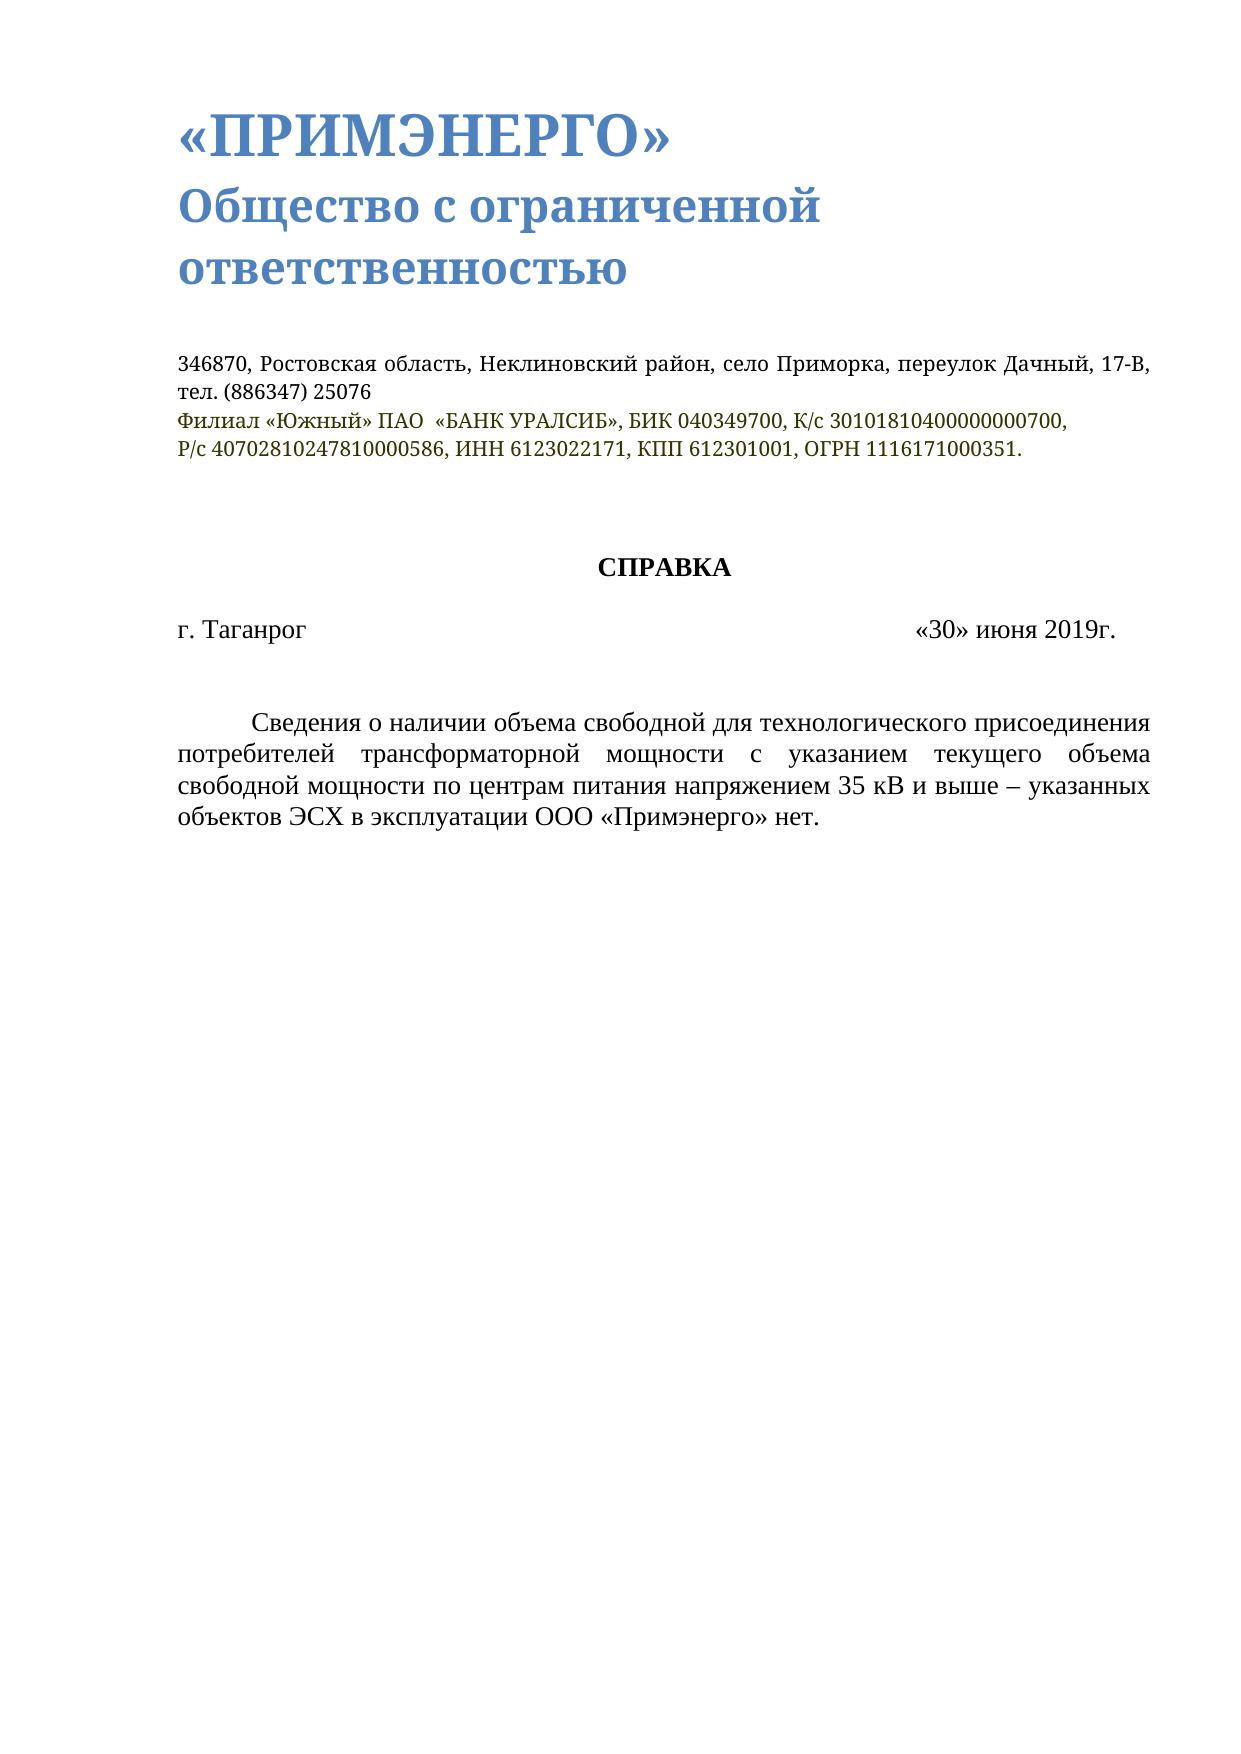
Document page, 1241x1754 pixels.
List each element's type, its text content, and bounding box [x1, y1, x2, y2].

text «ПРИМЭНЕРГО» [177, 94, 1152, 173]
text СПРАВКА [177, 551, 1152, 582]
text 346870, Ростовская область, Неклиновский район, село Приморка, переулок Дачный, 17-В, тел. (886347) 25076 [177, 349, 1152, 406]
text Филиал «Южный» ПАО «БАНК УРАЛСИБ», БИК 040349700, К/с 30101810400000000700, [177, 406, 1152, 434]
text г. Таганрог «30» июня 2019г. [177, 613, 1152, 644]
text Сведения о наличии объема свободной для технологического присоединения потребителей трансформаторной мощности с указанием текущего объема свободной мощности по центрам питания напряжением 35 кВ и выше – указанных объектов ЭСХ в эксплуатации ООО «Примэнерго» нет. [177, 706, 1152, 831]
text Р/с 40702810247810000586, ИНН 6123022171, КПП 612301001, ОГРН 1116171000351. [177, 434, 1152, 463]
text Общество с ограниченной ответственностью [177, 173, 1152, 298]
